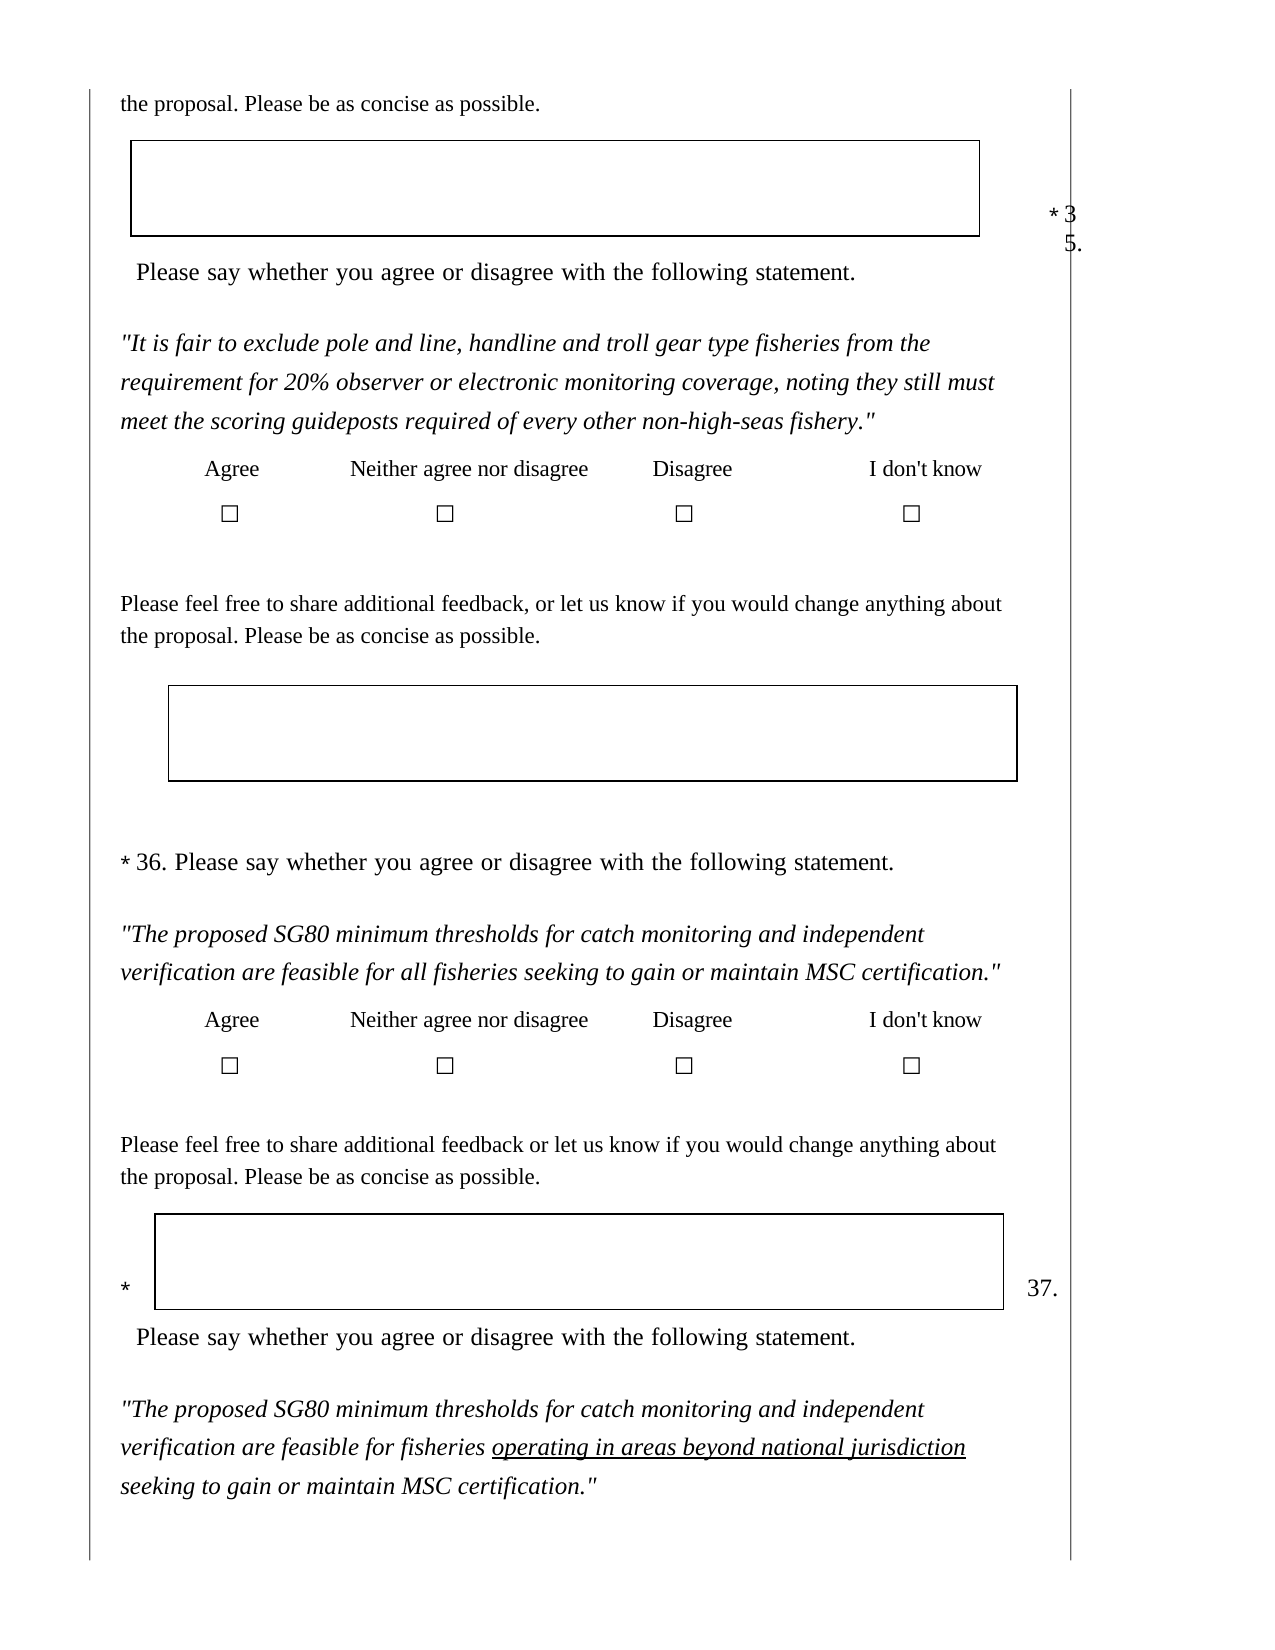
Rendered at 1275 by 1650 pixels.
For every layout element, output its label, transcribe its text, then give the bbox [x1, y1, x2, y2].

text Agree Neither agree nor disagree Disagree I don't know [99, 454, 1087, 481]
text "The proposed SG80 minimum thresholds for catch monitoring and independent verification are feasible for all fisheries seeking to gain or maintain MSC certification." [120, 919, 1023, 986]
list 35. Please say whether you agree or disagree with the following statement. [120, 199, 1087, 286]
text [120, 89, 1023, 116]
text "The proposed SG80 minimum thresholds for catch monitoring and independent verification are feasible for fisheries operating in areas beyond national jurisdiction seeking to gain or maintain MSC certification." [120, 1394, 1023, 1500]
text Please feel free to share additional feedback or let us know if you would change anything about the proposal. Please be as concise as possible. [120, 1131, 1023, 1190]
text "It is fair to exclude pole and line, handline and troll gear type fisheries from the requirement for 20% observer or electronic monitoring coverage, noting they still must meet the scoring guideposts required of every other non-high-seas fishery." [120, 328, 1039, 435]
list 36. Please say whether you agree or disagree with the following statement. [120, 847, 1087, 876]
text Please feel free to share additional feedback, or let us know if you would change anything about the proposal. Please be as concise as possible. [120, 590, 1023, 649]
list 37. Please say whether you agree or disagree with the following statement. [120, 1273, 1087, 1351]
text Agree Neither agree nor disagree Disagree I don't know [99, 1006, 1087, 1032]
